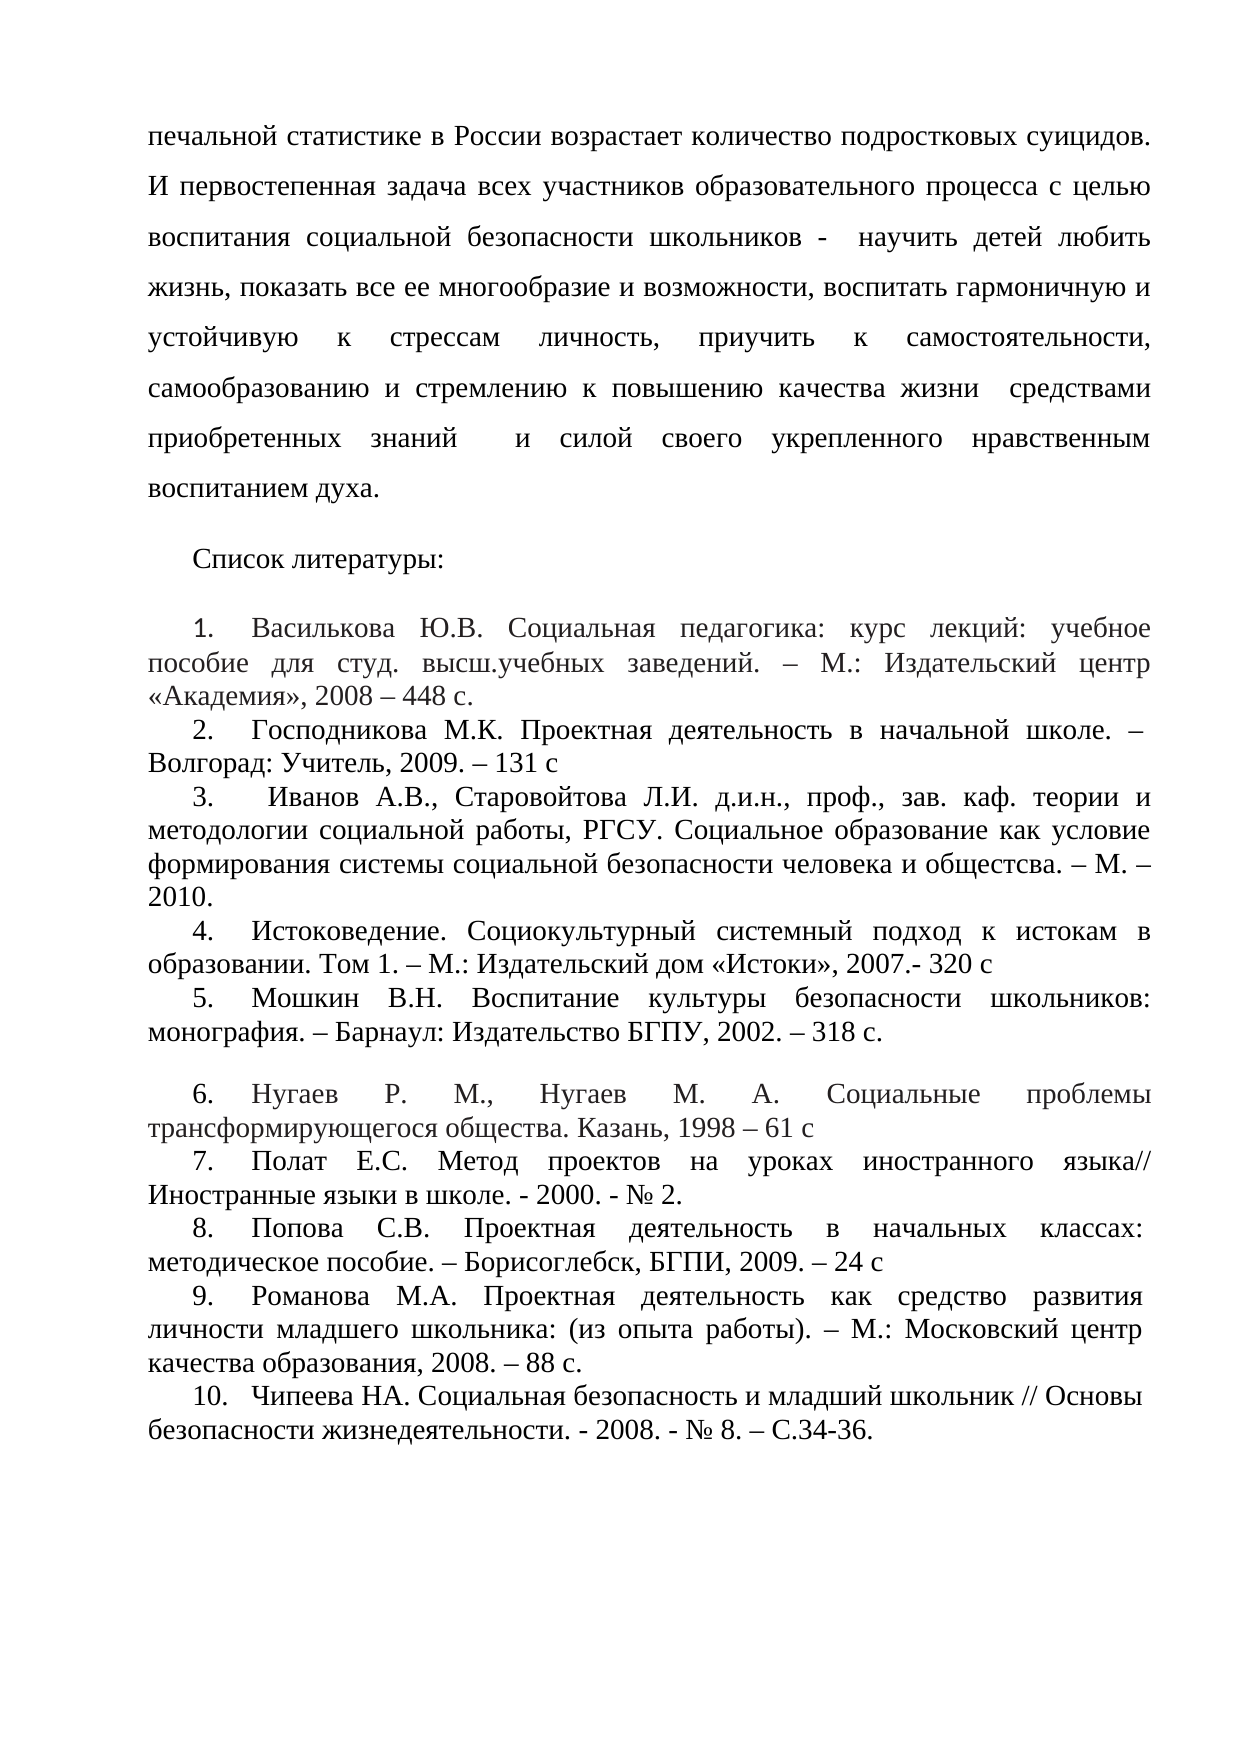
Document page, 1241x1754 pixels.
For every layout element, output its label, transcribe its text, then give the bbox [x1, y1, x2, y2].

list Чипеева НА. Социальная безопасность и младший школьник // Основы безопасности жизнедеятельности. - 2008. - № 8. – С.34-36. [148, 1407, 1144, 1474]
list Мошкин В.Н. Воспитание культуры безопасности школьников: монография. – Барнаул: Издательство БГПУ, 2002. – 318 с. [148, 1009, 1152, 1076]
list Романова М.А. Проектная деятельность как средство развития личности младшего школьника: (из опыта работы). – М.: Московский центр качества образования, 2008. – 88 с. [148, 1307, 1144, 1407]
list Полат Е.С. Метод проектов на уроках иностранного языка// Иностранные языки в школе. - 2000. - № 2. [148, 1173, 1152, 1240]
list Василькова Ю.В. Социальная педагогика: курс лекций: учебное пособие для студ. высш.учебных заведений. – М.: Издательский центр «Академия», 2008 – 448 с. [148, 609, 1152, 712]
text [148, 118, 1152, 504]
list Нугаев Р. М., Нугаев М. А. Социальные проблемы трансформирующегося общества. Казань, 1998 – 61 с [148, 1106, 1152, 1173]
list Попова С.В. Проектная деятельность в начальных классах: методическое пособие. – Борисоглебск, БГПИ, 2009. – 24 с [148, 1240, 1144, 1307]
list Господникова М.К. Проектная деятельность в начальной школе. – Волгорад: Учитель, 2009. – 131 с [148, 741, 1144, 808]
list Иванов А.В., Старовойтова Л.И. д.и.н., проф., зав. каф. теории и методологии социальной работы, РГСУ. Социальное образование как условие формирования системы социальной безопасности человека и общестсва. – М. – 2010. [148, 808, 1152, 942]
list Истоковедение. Социокультурный системный подход к истокам в образовании. Том 1. – М.: Издательский дом «Истоки», 2007.- 320 с [148, 942, 1152, 1009]
text Список литературы: [148, 541, 1152, 575]
